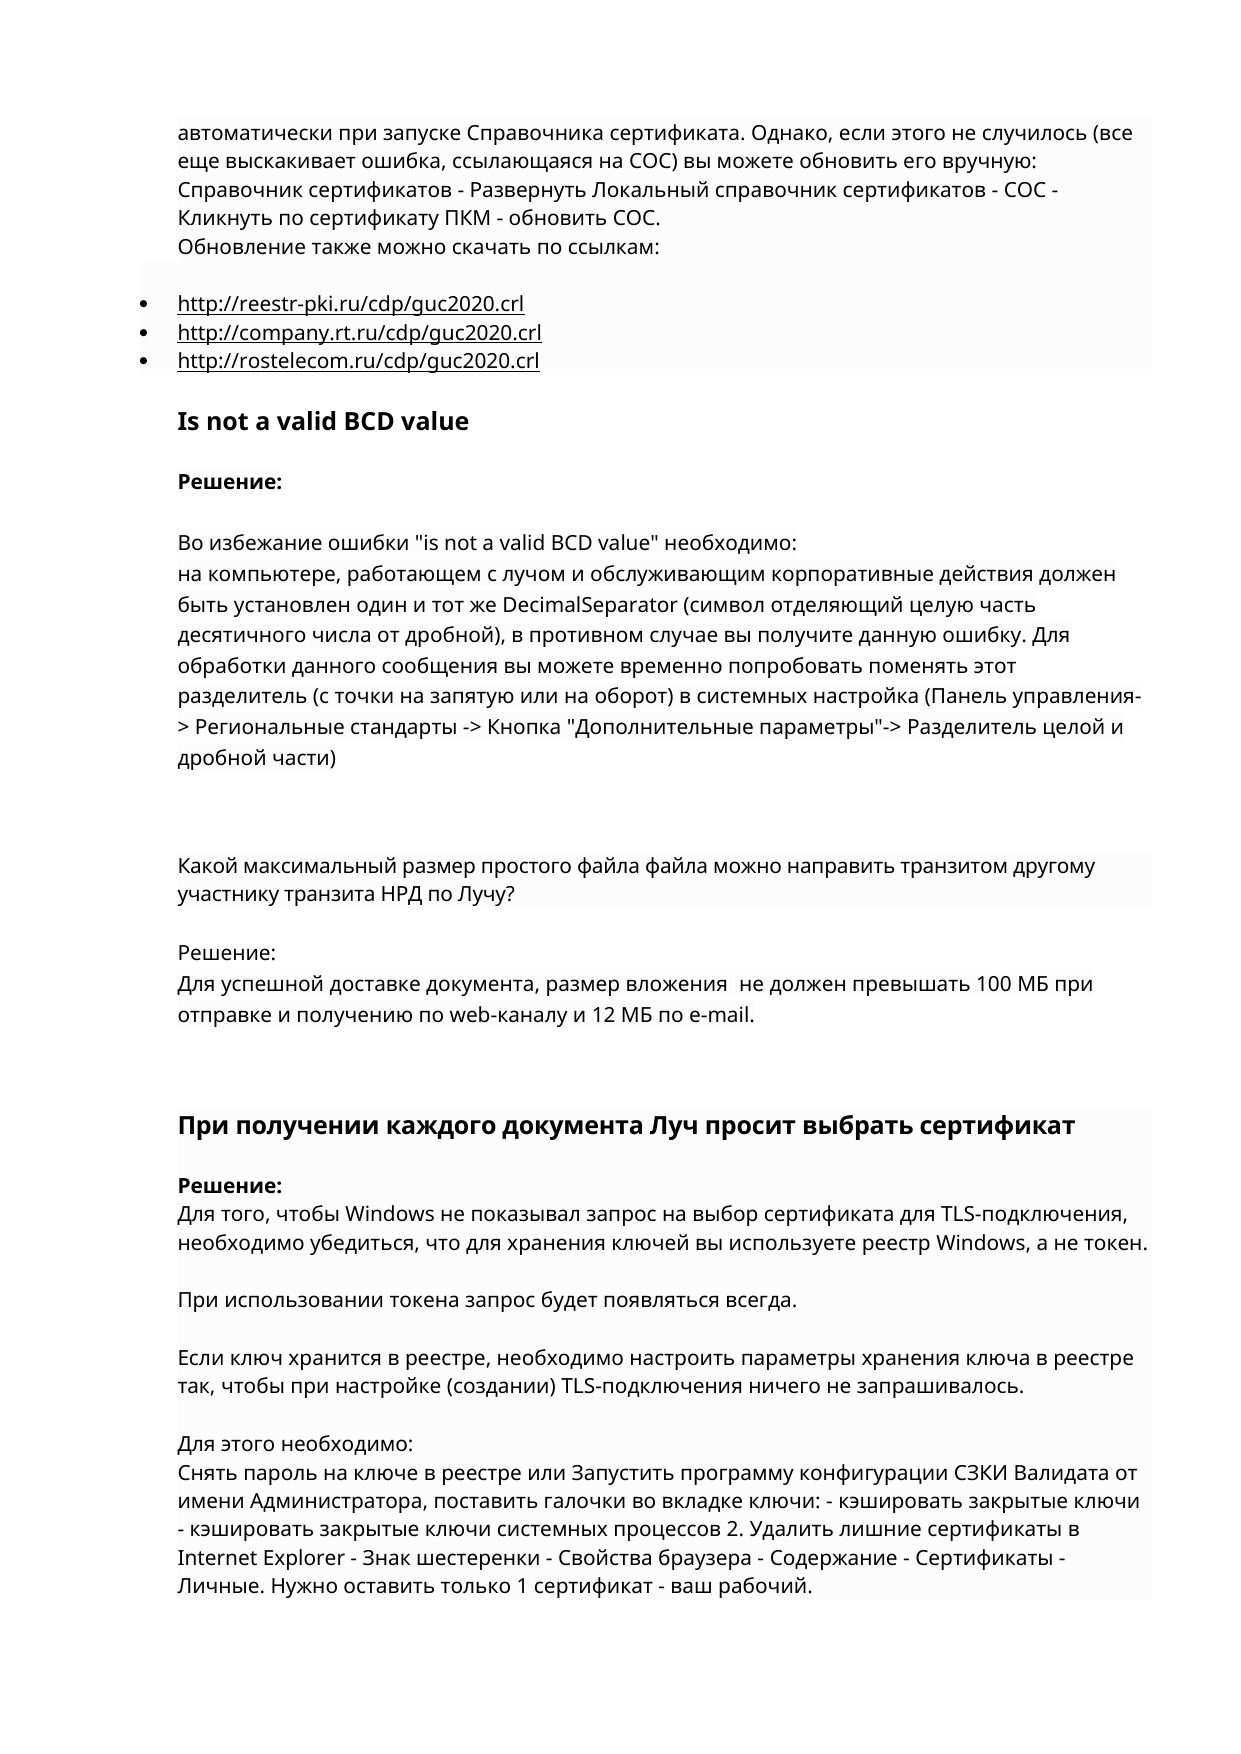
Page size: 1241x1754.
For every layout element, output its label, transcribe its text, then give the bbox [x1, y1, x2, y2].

subtitle При получении каждого документа Луч просит выбрать сертификат [177, 1108, 1152, 1142]
text Если ключ хранится в реестре, необходимо настроить параметры хранения ключа в реестре так, чтобы при настройке (создании) TLS-подключения ничего не запрашивалось. [177, 1343, 1152, 1400]
list http://company.rt.ru/cdp/guc2020.crl [140, 318, 1152, 346]
subtitle Is not a valid BCD value [177, 404, 1152, 438]
list http://reestr-pki.ru/cdp/guc2020.crl [140, 289, 1152, 318]
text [177, 118, 1152, 260]
list http://rostelecom.ru/cdp/guc2020.crl [140, 346, 1152, 375]
text Решение: Для того, чтобы Windows не показывал запрос на выбор сертификата для TLS-подключения, необходимо убедиться, что для хранения ключей вы используете реестр Windows, а не токен. [177, 1171, 1152, 1256]
subtitle Какой максимальный размер простого файла файла можно направить транзитом другому участнику транзита НРД по Лучу? [177, 851, 1152, 908]
text Для этого необходимо: Снять пароль на ключе в реестре или Запустить программу конфигурации СЗКИ Валидата от имени Администратора, поставить галочки во вкладке ключи: - кэшировать закрытые ключи - кэшировать закрытые ключи системных процессов 2. Удалить лишние сертификаты в Internet Explorer - Знак шестеренки - Свойства браузера - Содержание - Сертификаты - Личные. Нужно оставить только 1 сертификат - ваш рабочий. [177, 1429, 1152, 1600]
text При использовании токена запрос будет появляться всегда. [177, 1286, 1152, 1314]
text Решение: Во избежание ошибки "is not a valid BCD value" необходимо: на компьютере, работающем с лучом и обслуживающим корпоративные действия должен быть установлен один и тот же DecimalSeparator (символ отделяющий целую часть десятичного числа от дробной), в противном случае вы получите данную ошибку. Для обработки данного сообщения вы можете временно попробовать поменять этот разделитель (с точки на запятую или на оборот) в системных настройка (Панель управления-> Региональные стандарты -> Кнопка "Дополнительные параметры"-> Разделитель целой и дробной части) [177, 467, 1152, 832]
text Решение: Для успешной доставке документа, размер вложения не должен превышать 100 МБ при отправке и получению по web-каналу и 12 МБ по e-mail. [177, 908, 1152, 1089]
